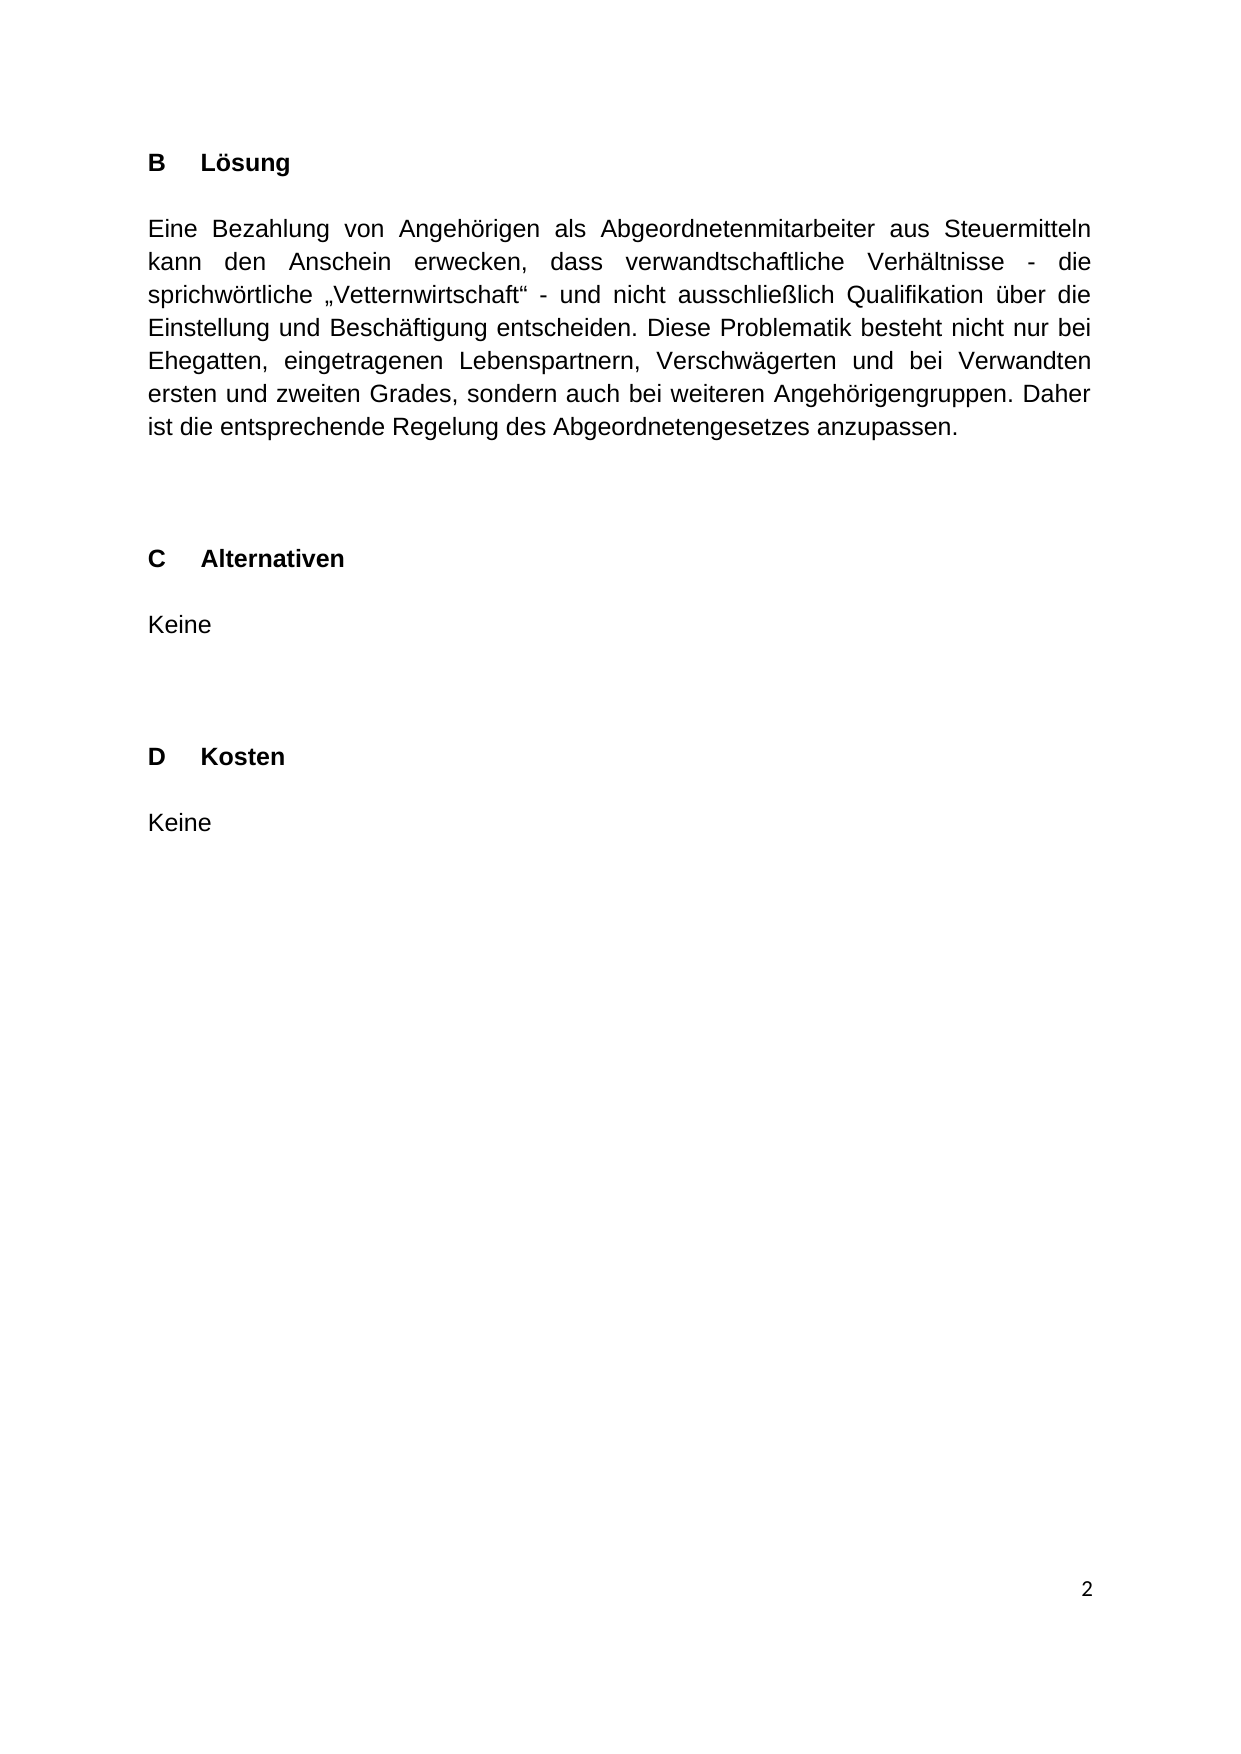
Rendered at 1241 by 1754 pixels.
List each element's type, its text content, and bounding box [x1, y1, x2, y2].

text Keine [148, 808, 1093, 837]
text Eine Bezahlung von Angehörigen als Abgeordnetenmitarbeiter aus Steuermitteln kann den Anschein erwecken, dass verwandtschaftliche Verhältnisse - die sprichwörtliche „Vetternwirtschaft“ - und nicht ausschließlich Qualifikation über die Einstellung und Beschäftigung entscheiden. Diese Problematik besteht nicht nur bei Ehegatten, eingetragenen Lebenspartnern, Verschwägerten und bei Verwandten ersten und zweiten Grades, sondern auch bei weiteren Angehörigengruppen. Daher ist die entsprechende Regelung des Abgeordnetengesetzes anzupassen. [148, 214, 1093, 441]
text C Alternativen [148, 544, 1093, 573]
text Keine [148, 610, 1093, 639]
text D Kosten [148, 742, 1093, 771]
text B Lösung [148, 148, 1093, 176]
